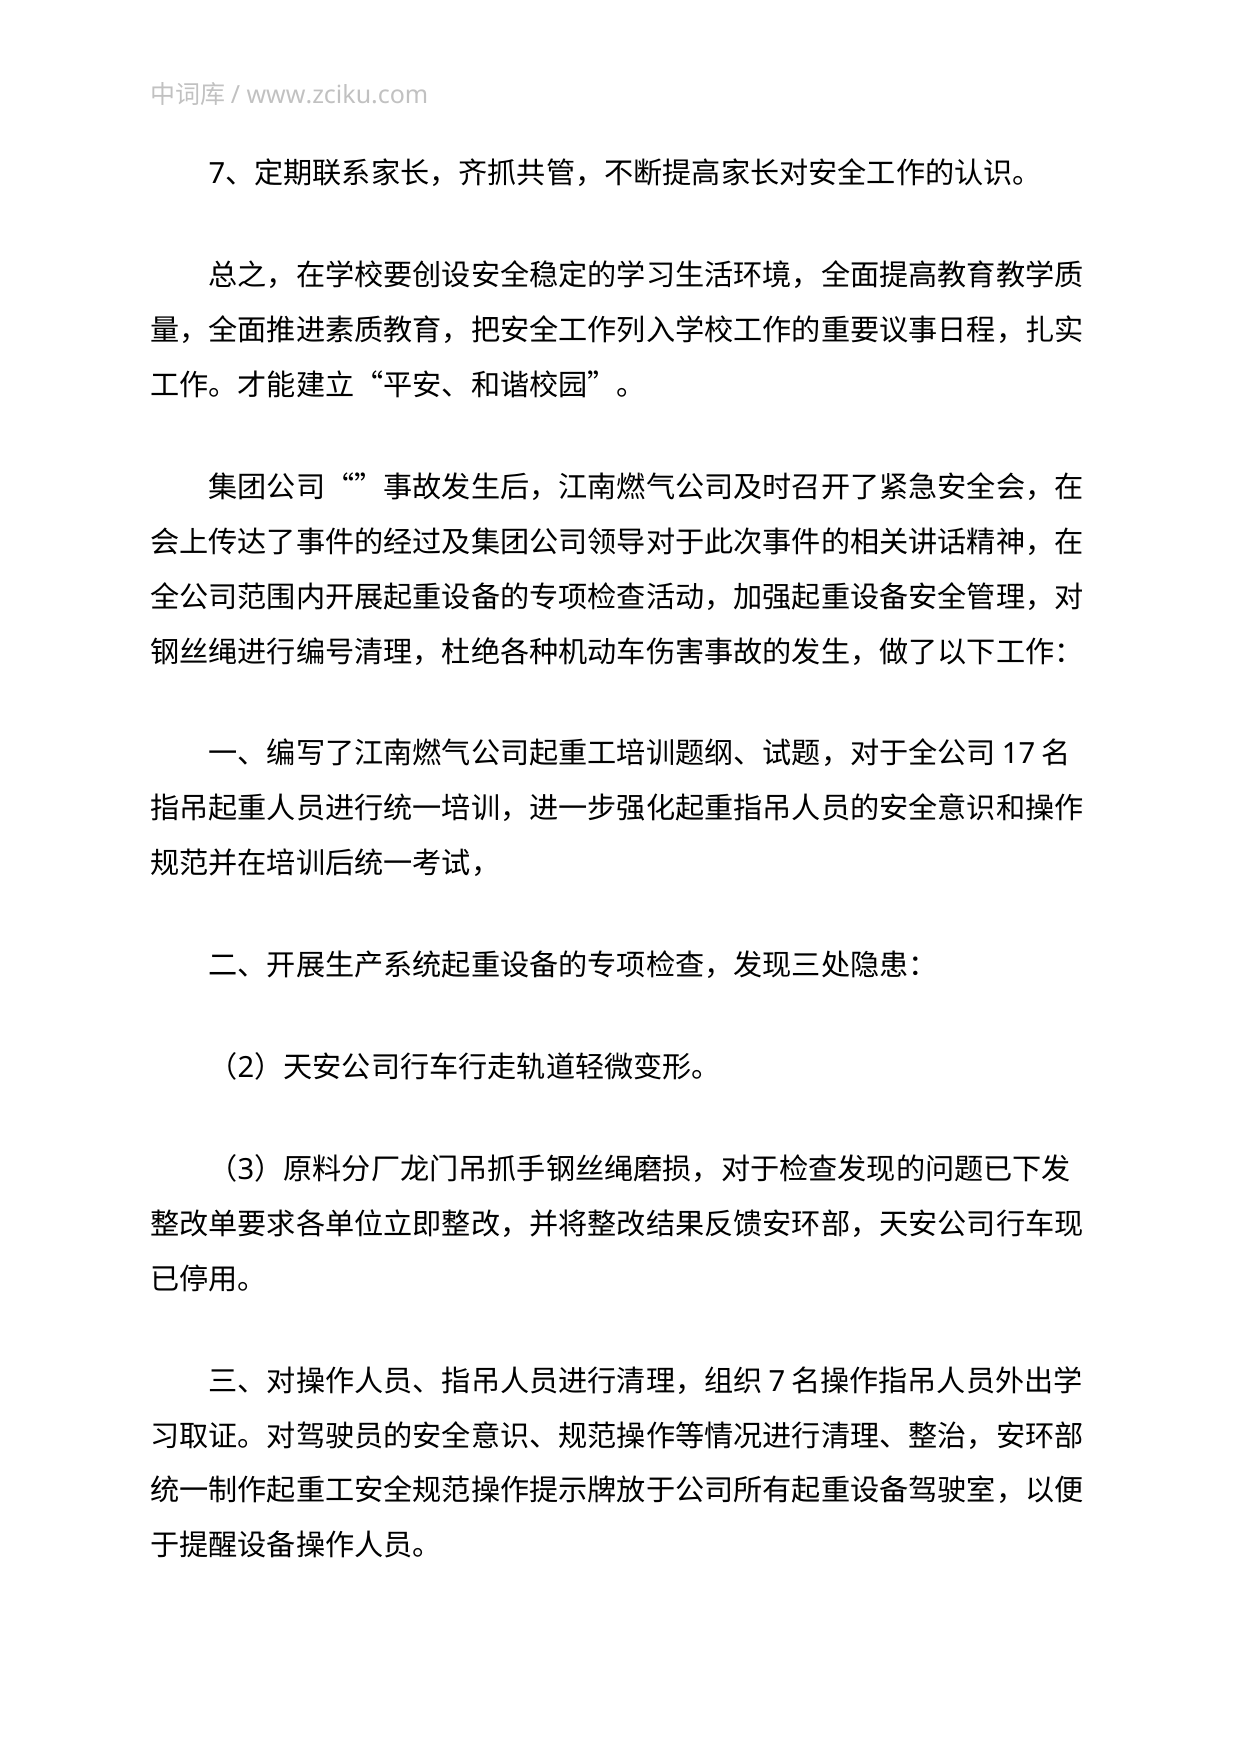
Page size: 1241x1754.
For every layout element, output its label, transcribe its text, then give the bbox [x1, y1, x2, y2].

text 集团公司“”事故发生后，江南燃气公司及时召开了紧急安全会，在会上传达了事件的经过及集团公司领导对于此次事件的相关讲话精神，在全公司范围内开展起重设备的专项检查活动，加强起重设备安全管理，对钢丝绳进行编号清理，杜绝各种机动车伤害事故的发生，做了以下工作： [150, 463, 1090, 671]
text 一、编写了江南燃气公司起重工培训题纲、试题，对于全公司17名指吊起重人员进行统一培训，进一步强化起重指吊人员的安全意识和操作规范并在培训后统一考试， [150, 730, 1090, 882]
text 三、对操作人员、指吊人员进行清理，组织7名操作指吊人员外出学习取证。对驾驶员的安全意识、规范操作等情况进行清理、整治，安环部统一制作起重工安全规范操作提示牌放于公司所有起重设备驾驶室，以便于提醒设备操作人员。 [150, 1357, 1090, 1564]
text 7、定期联系家长，齐抓共管，不断提高家长对安全工作的认识。 [150, 150, 1090, 192]
text 总之，在学校要创设安全稳定的学习生活环境，全面提高教育教学质量，全面推进素质教育，把安全工作列入学校工作的重要议事日程，扎实工作。才能建立“平安、和谐校园”。 [150, 252, 1090, 404]
text 二、开展生产系统起重设备的专项检查，发现三处隐患： [150, 942, 1090, 984]
text （3）原料分厂龙门吊抓手钢丝绳磨损，对于检查发现的问题已下发整改单要求各单位立即整改，并将整改结果反馈安环部，天安公司行车现已停用。 [150, 1145, 1090, 1298]
text （2）天安公司行车行走轨道轻微变形。 [150, 1043, 1090, 1086]
